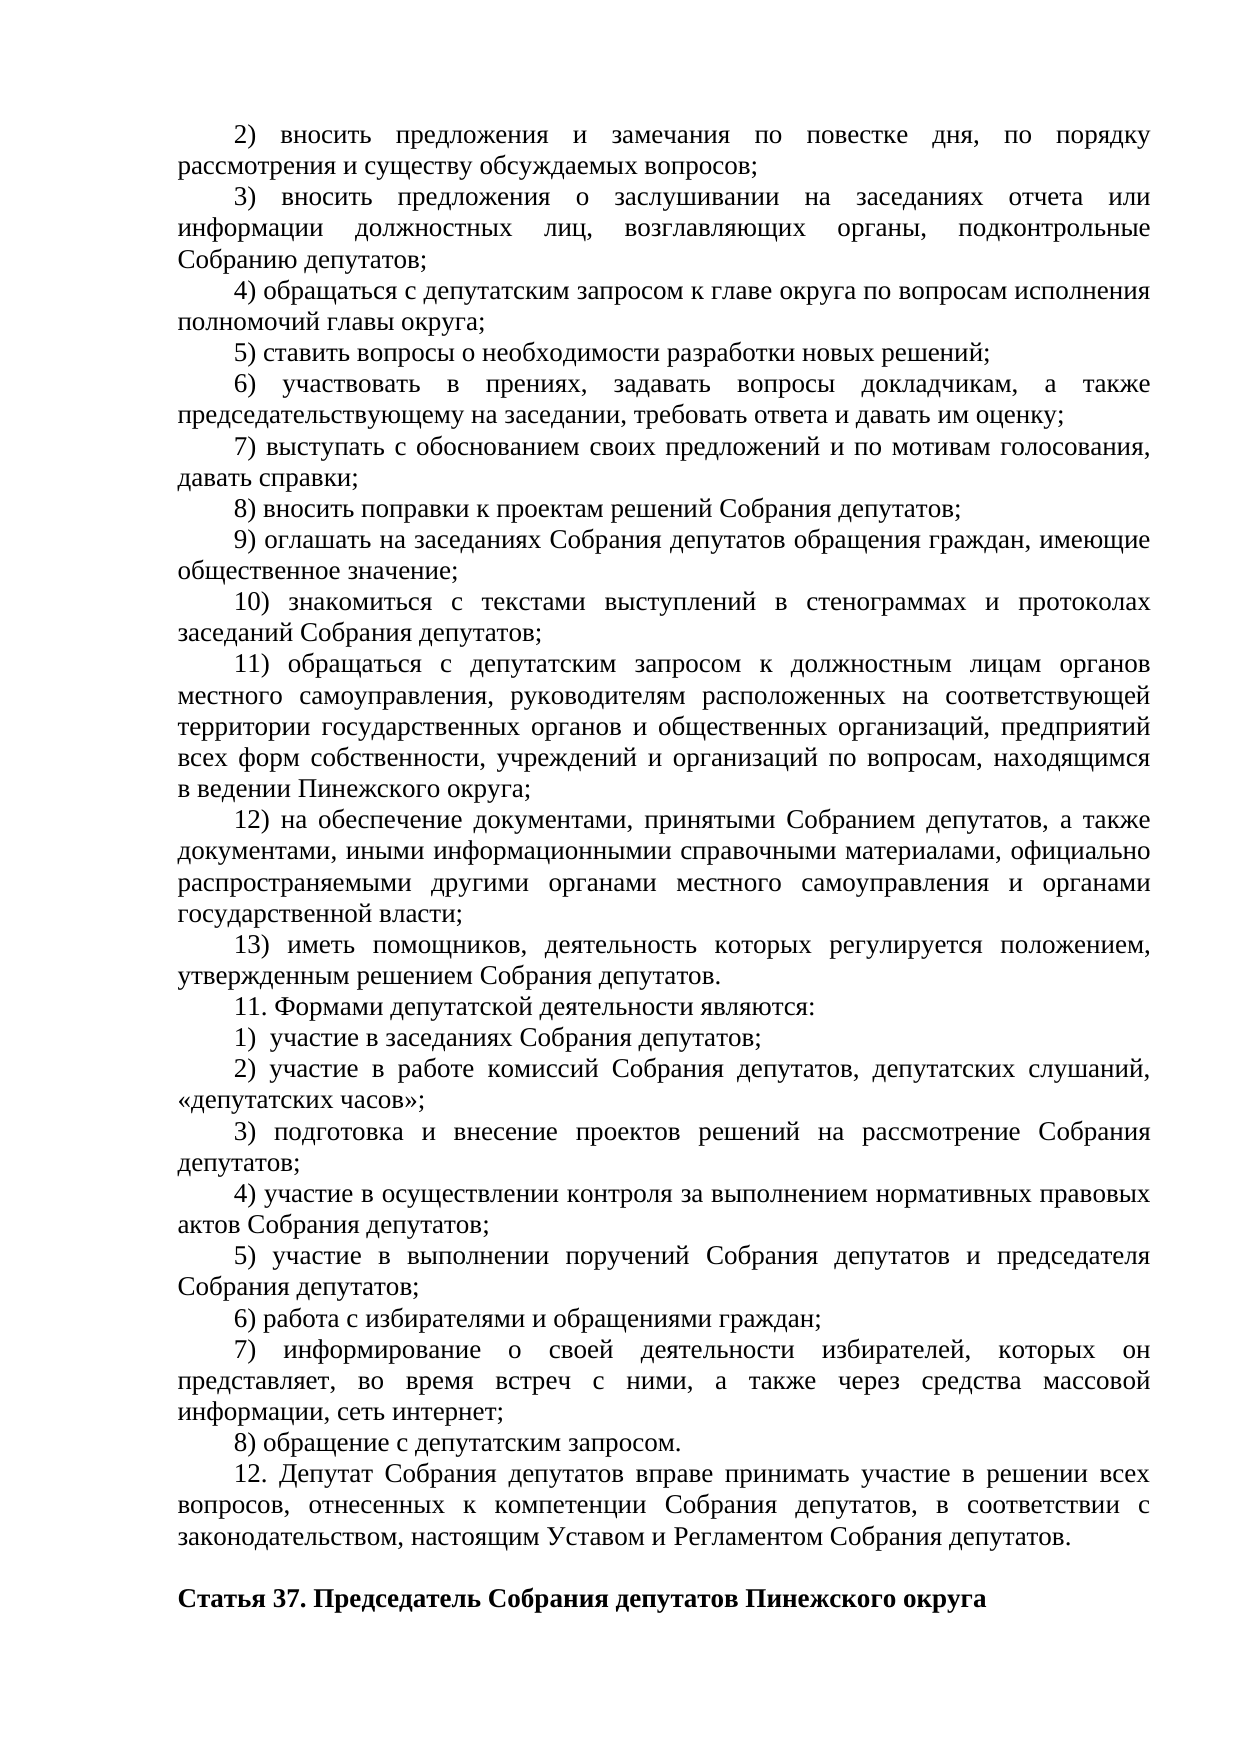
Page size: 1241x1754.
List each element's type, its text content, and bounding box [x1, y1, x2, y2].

text 11) обращаться с депутатским запросом к должностным лицам органов местного самоуправления, руководителям расположенных на соответствующей территории государственных органов и общественных организаций, предприятий всех форм собственности, учреждений и организаций по вопросам, находящимся в ведении Пинежского округа; [177, 648, 1152, 803]
text 7) выступать с обоснованием своих предложений и по мотивам голосования, давать справки; [177, 429, 1152, 492]
text 13) иметь помощников, деятельность которых регулируется положением, утвержденным решением Собрания депутатов. [177, 928, 1152, 990]
text 6) участвовать в прениях, задавать вопросы докладчикам, а также председательствующему на заседании, требовать ответа и давать им оценку; [177, 367, 1152, 429]
text 8) вносить поправки к проектам решений Собрания депутатов; [177, 492, 1152, 523]
text 10) знакомиться с текстами выступлений в стенограммах и протоколах заседаний Собрания депутатов; [177, 585, 1152, 648]
text 8) обращение с депутатским запросом. [177, 1426, 1152, 1457]
text 11. Формами депутатской деятельности являются: [177, 990, 1152, 1021]
text 2) вносить предложения и замечания по повестке дня, по порядку рассмотрения и существу обсуждаемых вопросов; [177, 118, 1152, 180]
text 4) участие в осуществлении контроля за выполнением нормативных правовых актов Собрания депутатов; [177, 1177, 1152, 1239]
text 7) информирование о своей деятельности избирателей, которых он представляет, во время встреч с ними, а также через средства массовой информации, сеть интернет; [177, 1333, 1152, 1426]
text Статья 37. Председатель Собрания депутатов Пинежского округа [177, 1582, 1152, 1613]
text 4) обращаться с депутатским запросом к главе округа по вопросам исполнения полномочий главы округа; [177, 274, 1152, 336]
text 5) участие в выполнении поручений Собрания депутатов и председателя Собрания депутатов; [177, 1239, 1152, 1302]
text 6) работа с избирателями и обращениями граждан; [177, 1302, 1152, 1333]
text 3) подготовка и внесение проектов решений на рассмотрение Собрания депутатов; [177, 1115, 1152, 1177]
text 2) участие в работе комиссий Собрания депутатов, депутатских слушаний, «депутатских часов»; [177, 1052, 1152, 1115]
text 12. Депутат Собрания депутатов вправе принимать участие в решении всех вопросов, отнесенных к компетенции Собрания депутатов, в соответствии с законодательством, настоящим Уставом и Регламентом Собрания депутатов. [177, 1457, 1152, 1551]
text 3) вносить предложения о заслушивании на заседаниях отчета или информации должностных лиц, возглавляющих органы, подконтрольные Собранию депутатов; [177, 180, 1152, 274]
text 5) ставить вопросы о необходимости разработки новых решений; [177, 336, 1152, 367]
text 9) оглашать на заседаниях Собрания депутатов обращения граждан, имеющие общественное значение; [177, 523, 1152, 585]
text 12) на обеспечение документами, принятыми Собранием депутатов, а также документами, иными информационнымии справочными материалами, официально распространяемыми другими органами местного самоуправления и органами государственной власти; [177, 803, 1152, 928]
text 1) участие в заседаниях Собрания депутатов; [177, 1021, 1152, 1052]
